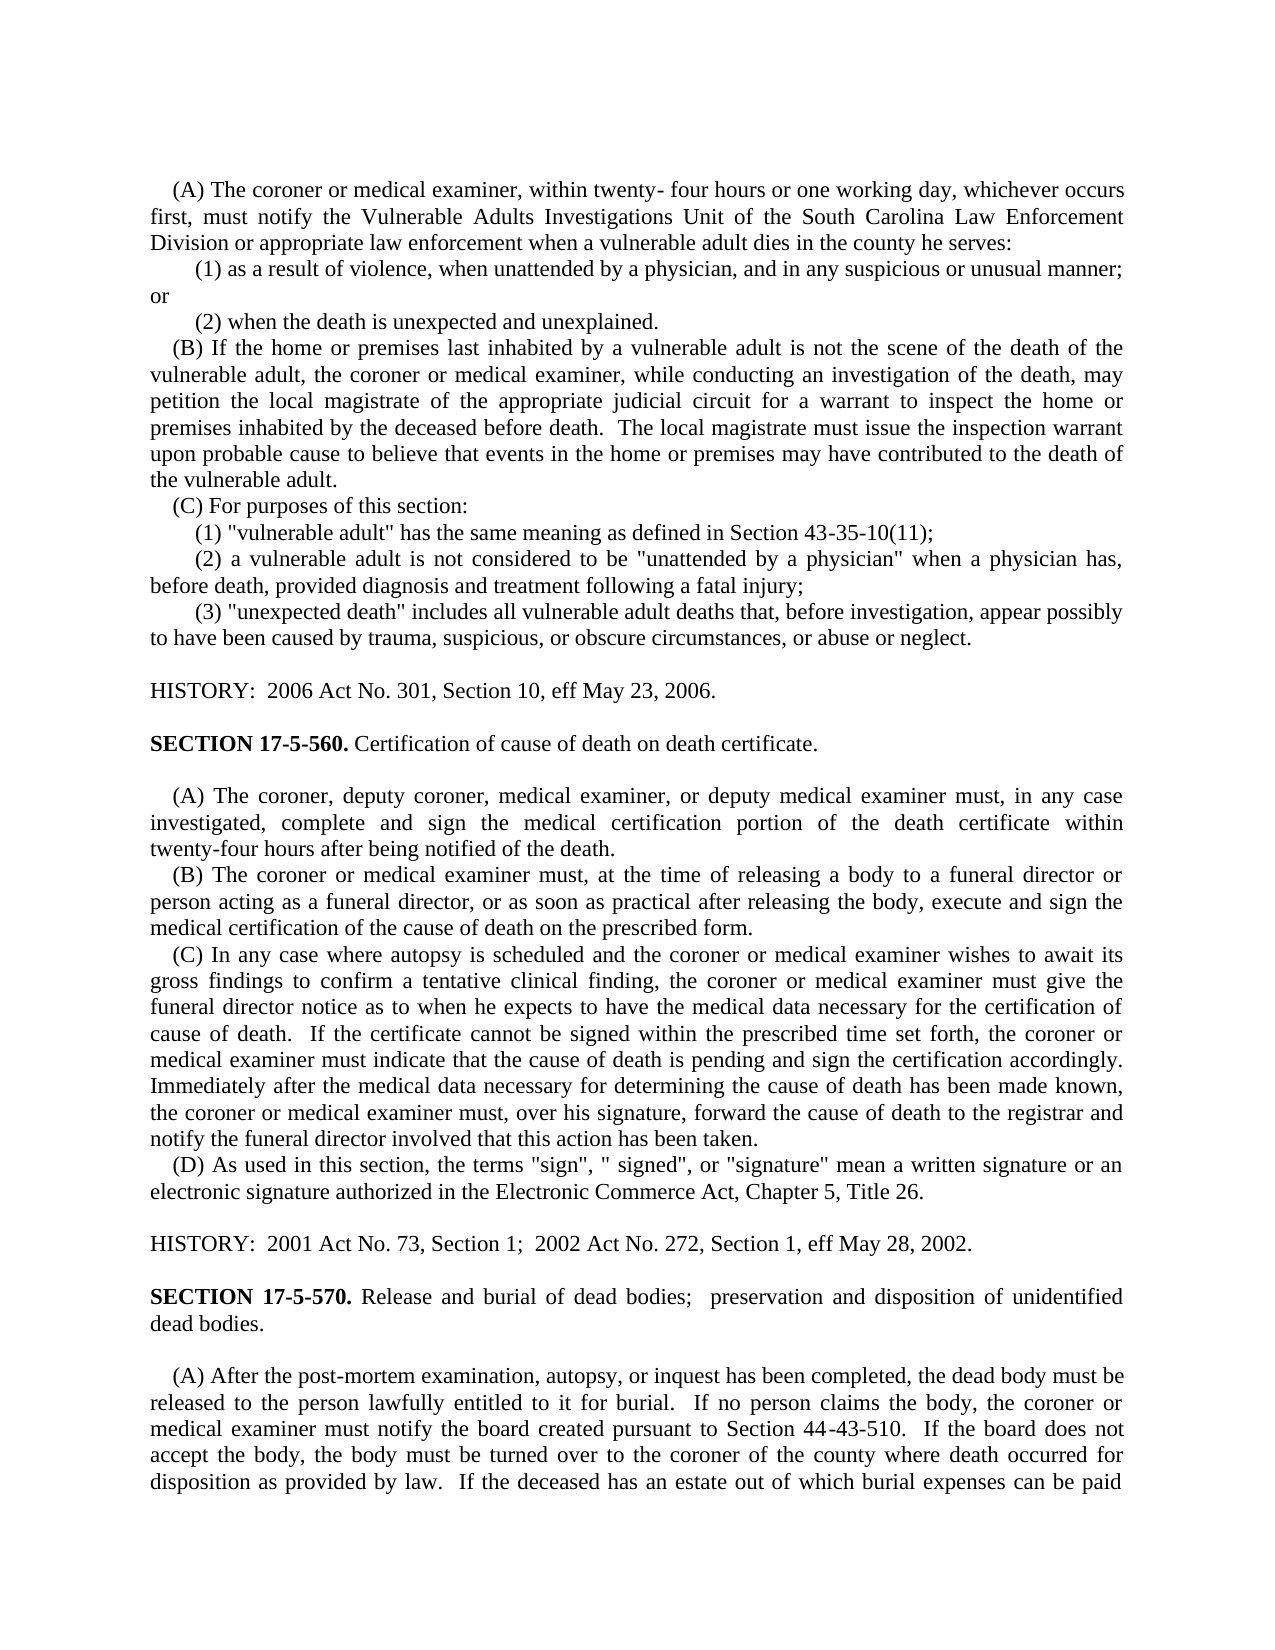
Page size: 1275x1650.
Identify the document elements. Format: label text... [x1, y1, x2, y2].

text SECTION 17-5-570. Release and burial of dead bodies; preservation and disposition of unidentified dead bodies. [150, 1283, 1125, 1336]
text (1) "vulnerable adult" has the same meaning as defined in Section 43-35-10(11); [150, 519, 1125, 545]
text (B) If the home or premises last inhabited by a vulnerable adult is not the scene of the death of the vulnerable adult, the coroner or medical examiner, while conducting an investigation of the death, may petition the local magistrate of the appropriate judicial circuit for a warrant to inspect the home or premises inhabited by the deceased before death. The local magistrate must issue the inspection warrant upon probable cause to believe that events in the home or premises may have contributed to the death of the vulnerable adult. [150, 334, 1125, 493]
text (C) For purposes of this section: [150, 493, 1125, 519]
text (A) The coroner or medical examiner, within twenty- four hours or one working day, whichever occurs first, must notify the Vulnerable Adults Investigations Unit of the South Carolina Law Enforcement Division or appropriate law enforcement when a vulnerable adult dies in the county he serves: [150, 176, 1125, 255]
text HISTORY: 2001 Act No. 73, Section 1; 2002 Act No. 272, Section 1, eff May 28, 2002. [150, 1231, 1125, 1257]
text SECTION 17-5-560. Certification of cause of death on death certificate. [150, 730, 1125, 756]
text (D) As used in this section, the terms "sign", " signed", or "signature" mean a written signature or an electronic signature authorized in the Electronic Commerce Act, Chapter 5, Title 26. [150, 1151, 1125, 1204]
text (C) In any case where autopsy is scheduled and the coroner or medical examiner wishes to await its gross findings to confirm a tentative clinical finding, the coroner or medical examiner must give the funeral director notice as to when he expects to have the medical data necessary for the certification of cause of death. If the certificate cannot be signed within the prescribed time set forth, the coroner or medical examiner must indicate that the cause of death is pending and sign the certification accordingly. Immediately after the medical data necessary for determining the cause of death has been made known, the coroner or medical examiner must, over his signature, forward the cause of death to the registrar and notify the funeral director involved that this action has been taken. [150, 941, 1125, 1151]
text (B) The coroner or medical examiner must, at the time of releasing a body to a funeral director or person acting as a funeral director, or as soon as practical after releasing the body, execute and sign the medical certification of the cause of death on the prescribed form. [150, 862, 1125, 941]
text (2) a vulnerable adult is not considered to be "unattended by a physician" when a physician has, before death, provided diagnosis and treatment following a fatal injury; [150, 545, 1125, 598]
text HISTORY: 2006 Act No. 301, Section 10, eff May 23, 2006. [150, 677, 1125, 703]
text (A) The coroner, deputy coroner, medical examiner, or deputy medical examiner must, in any case investigated, complete and sign the medical certification portion of the death certificate within twenty-four hours after being notified of the death. [150, 782, 1125, 862]
text (3) "unexpected death" includes all vulnerable adult deaths that, before investigation, appear possibly to have been caused by trauma, suspicious, or obscure circumstances, or abuse or neglect. [150, 598, 1125, 651]
text (1) as a result of violence, when unattended by a physician, and in any suspicious or unusual manner; or [150, 255, 1125, 308]
text (2) when the death is unexpected and unexplained. [150, 308, 1125, 334]
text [150, 1362, 1125, 1494]
